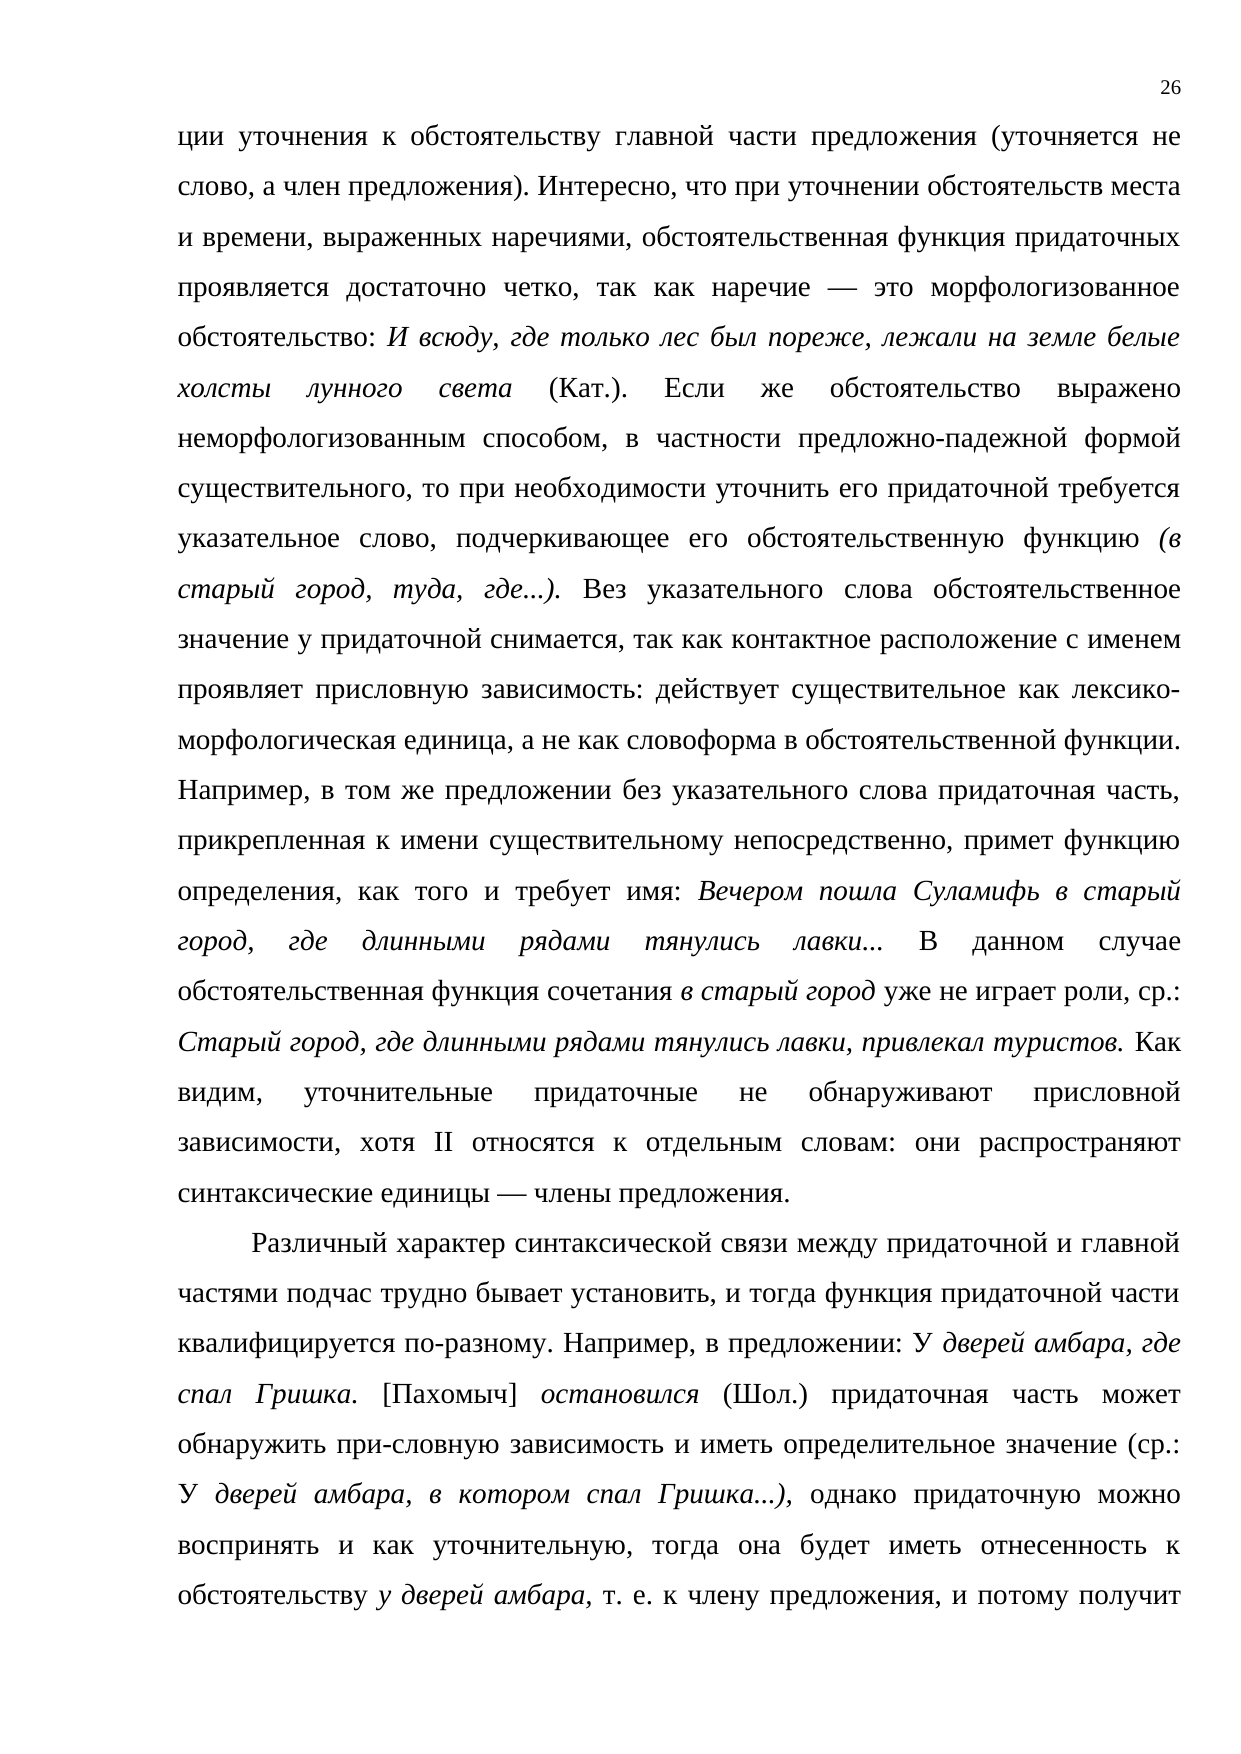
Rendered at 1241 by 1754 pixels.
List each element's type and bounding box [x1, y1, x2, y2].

text [177, 118, 1181, 1208]
text [177, 1225, 1181, 1611]
